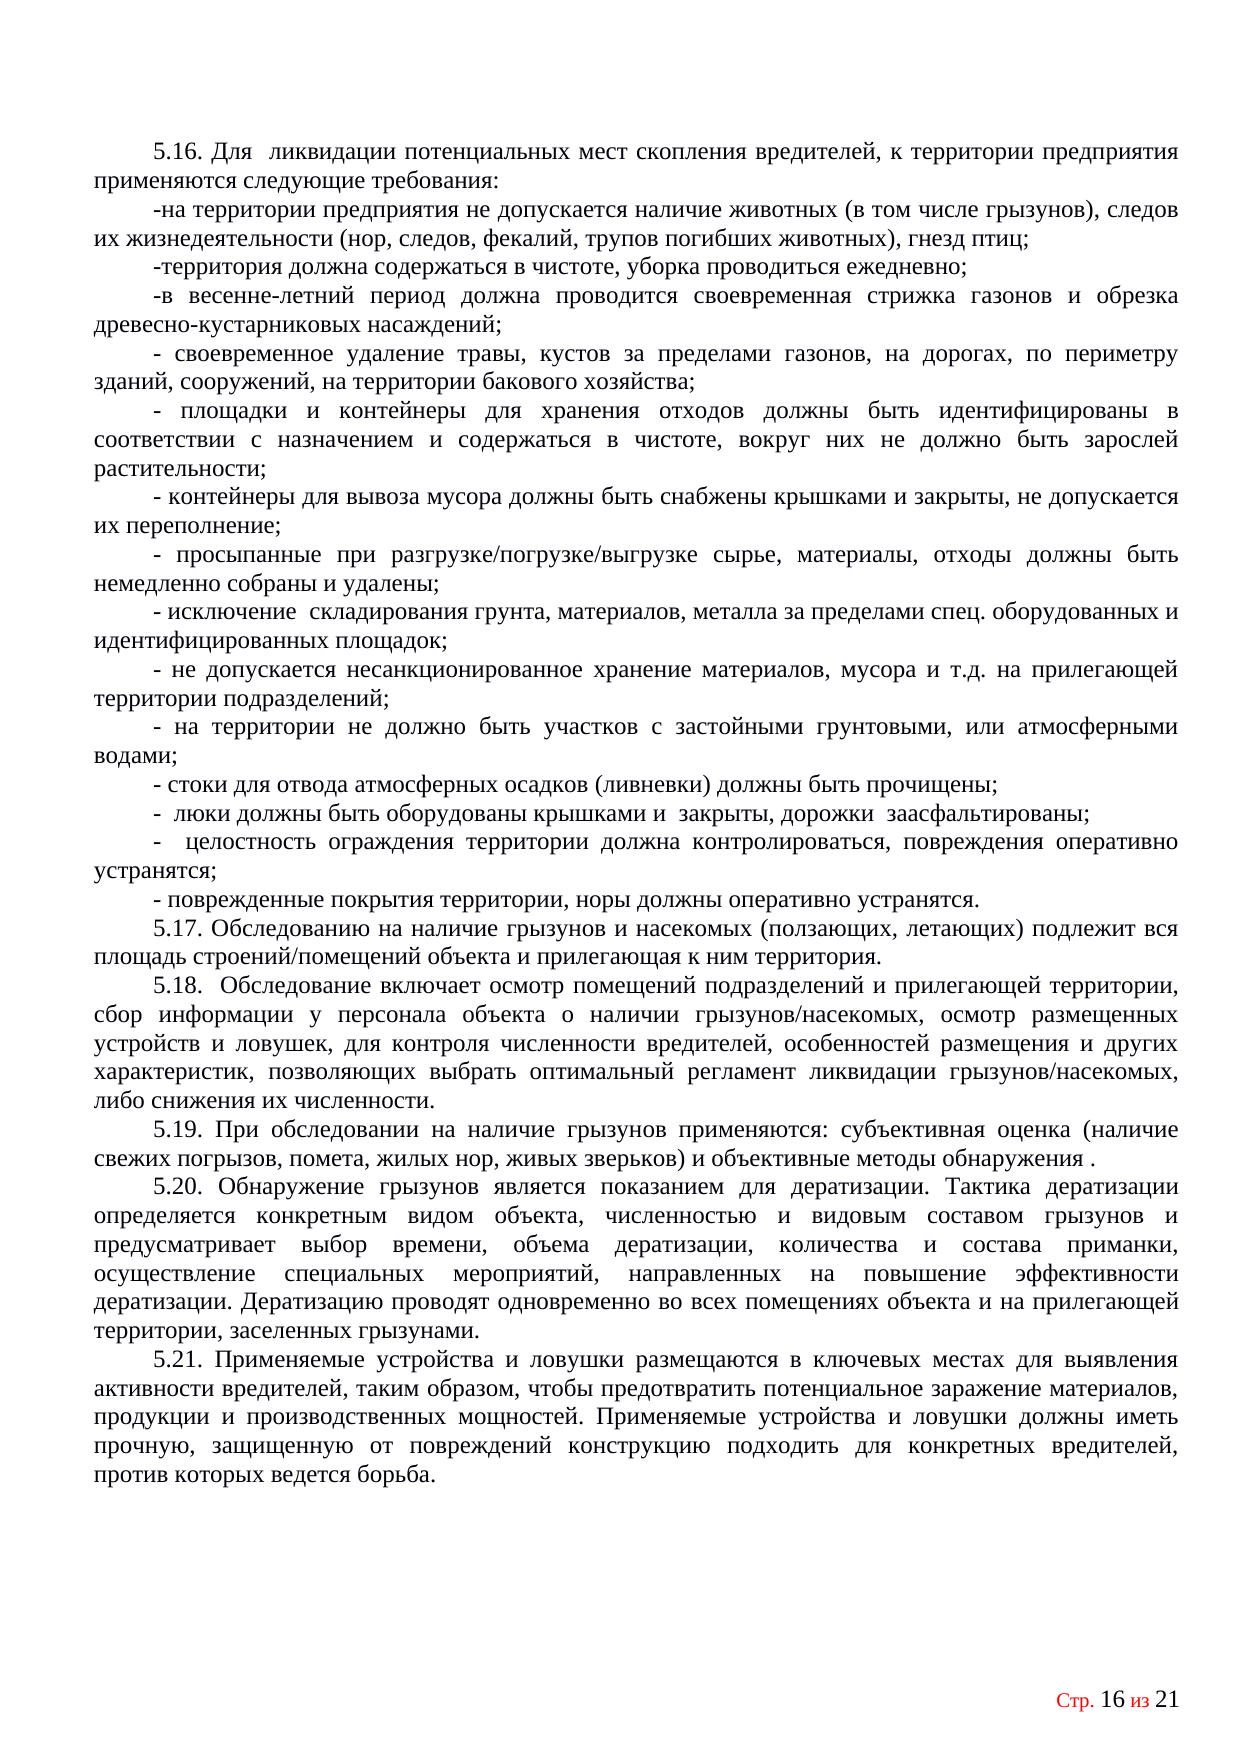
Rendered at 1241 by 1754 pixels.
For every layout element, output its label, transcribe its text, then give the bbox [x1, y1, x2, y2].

text 5.21. Применяемые устройства и ловушки размещаются в ключевых местах для выявления активности вредителей, таким образом, чтобы предотвратить потенциальное заражение материалов, продукции и производственных мощностей. Применяемые устройства и ловушки должны иметь прочную, защищенную от повреждений конструкцию подходить для конкретных вредителей, против которых ведется борьба. [94, 1344, 1179, 1488]
text - люки должны быть оборудованы крышками и закрыты, дорожки заасфальтированы; [94, 798, 1179, 826]
text 5.19. При обследовании на наличие грызунов применяются: субъективная оценка (наличие свежих погрызов, помета, жилых нор, живых зверьков) и объективные методы обнаружения . [94, 1114, 1179, 1171]
text -на территории предприятия не допускается наличие животных (в том числе грызунов), следов их жизнедеятельности (нор, следов, фекалий, трупов погибших животных), гнезд птиц; [94, 194, 1179, 251]
text -территория должна содержаться в чистоте, уборка проводиться ежедневно; [94, 251, 1179, 280]
text 5.20. Обнаружение грызунов является показанием для дератизации. Тактика дератизации определяется конкретным видом объекта, численностью и видовым составом грызунов и предусматривает выбор времени, объема дератизации, количества и состава приманки, осуществление специальных мероприятий, направленных на повышение эффективности дератизации. Дератизацию проводят одновременно во всех помещениях объекта и на прилегающей территории, заселенных грызунами. [94, 1171, 1179, 1344]
text - своевременное удаление травы, кустов за пределами газонов, на дорогах, по периметру зданий, сооружений, на территории бакового хозяйства; [94, 338, 1179, 395]
text - просыпанные при разгрузке/погрузке/выгрузке сырье, материалы, отходы должны быть немедленно собраны и удалены; [94, 539, 1179, 596]
text 5.17. Обследованию на наличие грызунов и насекомых (ползающих, летающих) подлежит вся площадь строений/помещений объекта и прилегающая к ним территория. [94, 913, 1179, 970]
text - площадки и контейнеры для хранения отходов должны быть идентифицированы в соответствии с назначением и содержаться в чистоте, вокруг них не должно быть зарослей растительности; [94, 395, 1179, 481]
text -в весенне-летний период должна проводится своевременная стрижка газонов и обрезка древесно-кустарниковых насаждений; [94, 280, 1179, 338]
text - стоки для отвода атмосферных осадков (ливневки) должны быть прочищены; [94, 769, 1179, 798]
text - поврежденные покрытия территории, норы должны оперативно устранятся. [94, 884, 1179, 913]
text - на территории не должно быть участков с застойными грунтовыми, или атмосферными водами; [94, 711, 1179, 769]
text - не допускается несанкционированное хранение материалов, мусора и т.д. на прилегающей территории подразделений; [94, 654, 1179, 711]
text - целостность ограждения территории должна контролироваться, повреждения оперативно устранятся; [94, 826, 1179, 884]
text - исключение складирования грунта, материалов, металла за пределами спец. оборудованных и идентифицированных площадок; [94, 596, 1179, 654]
text - контейнеры для вывоза мусора должны быть снабжены крышками и закрыты, не допускается их переполнение; [94, 481, 1179, 539]
text 5.18. Обследование включает осмотр помещений подразделений и прилегающей территории, сбор информации у персонала объекта о наличии грызунов/насекомых, осмотр размещенных устройств и ловушек, для контроля численности вредителей, особенностей размещения и других характеристик, позволяющих выбрать оптимальный регламент ликвидации грызунов/насекомых, либо снижения их численности. [94, 970, 1179, 1114]
text 5.16. Для ликвидации потенциальных мест скопления вредителей, к территории предприятия применяются следующие требования: [94, 136, 1179, 194]
